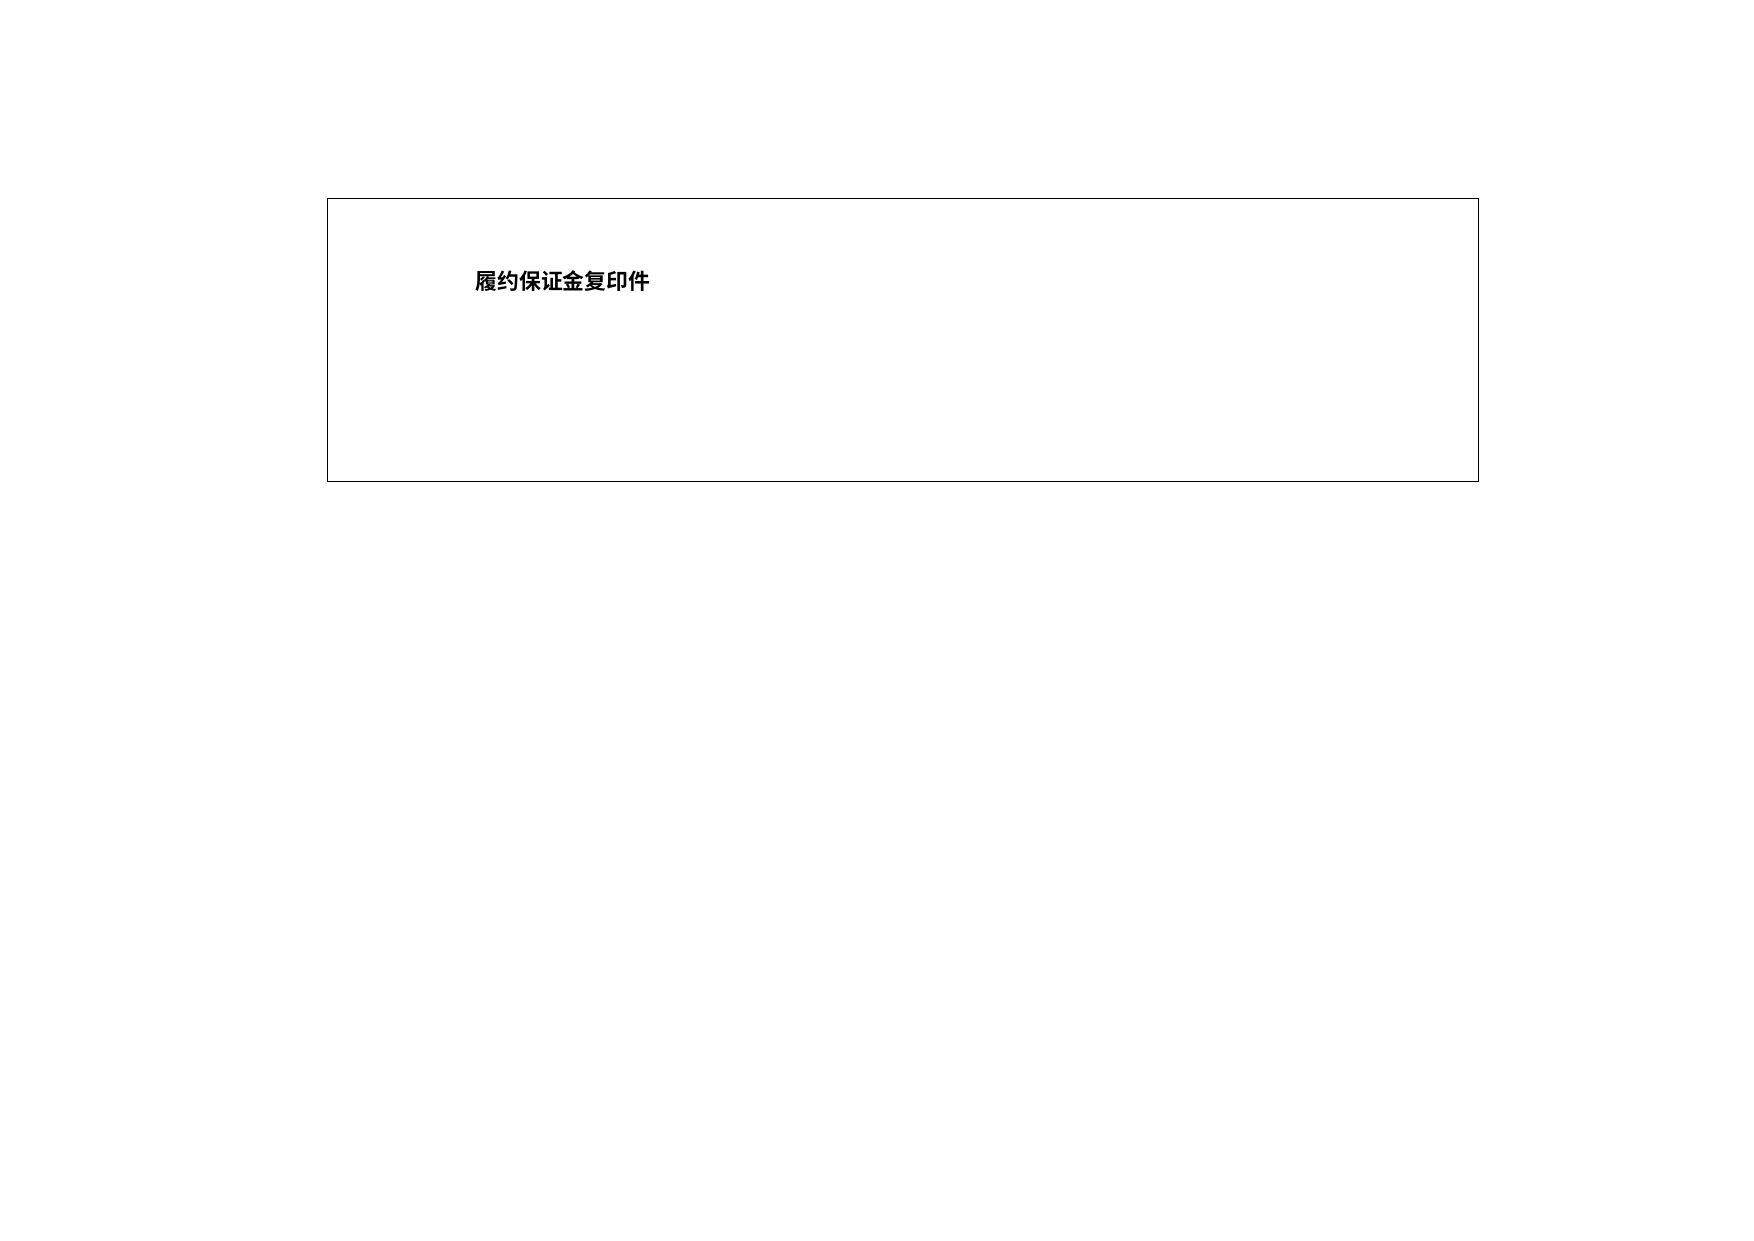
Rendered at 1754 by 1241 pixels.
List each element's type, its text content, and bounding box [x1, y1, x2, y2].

table_header 履约保证金复印件 [328, 199, 1478, 481]
